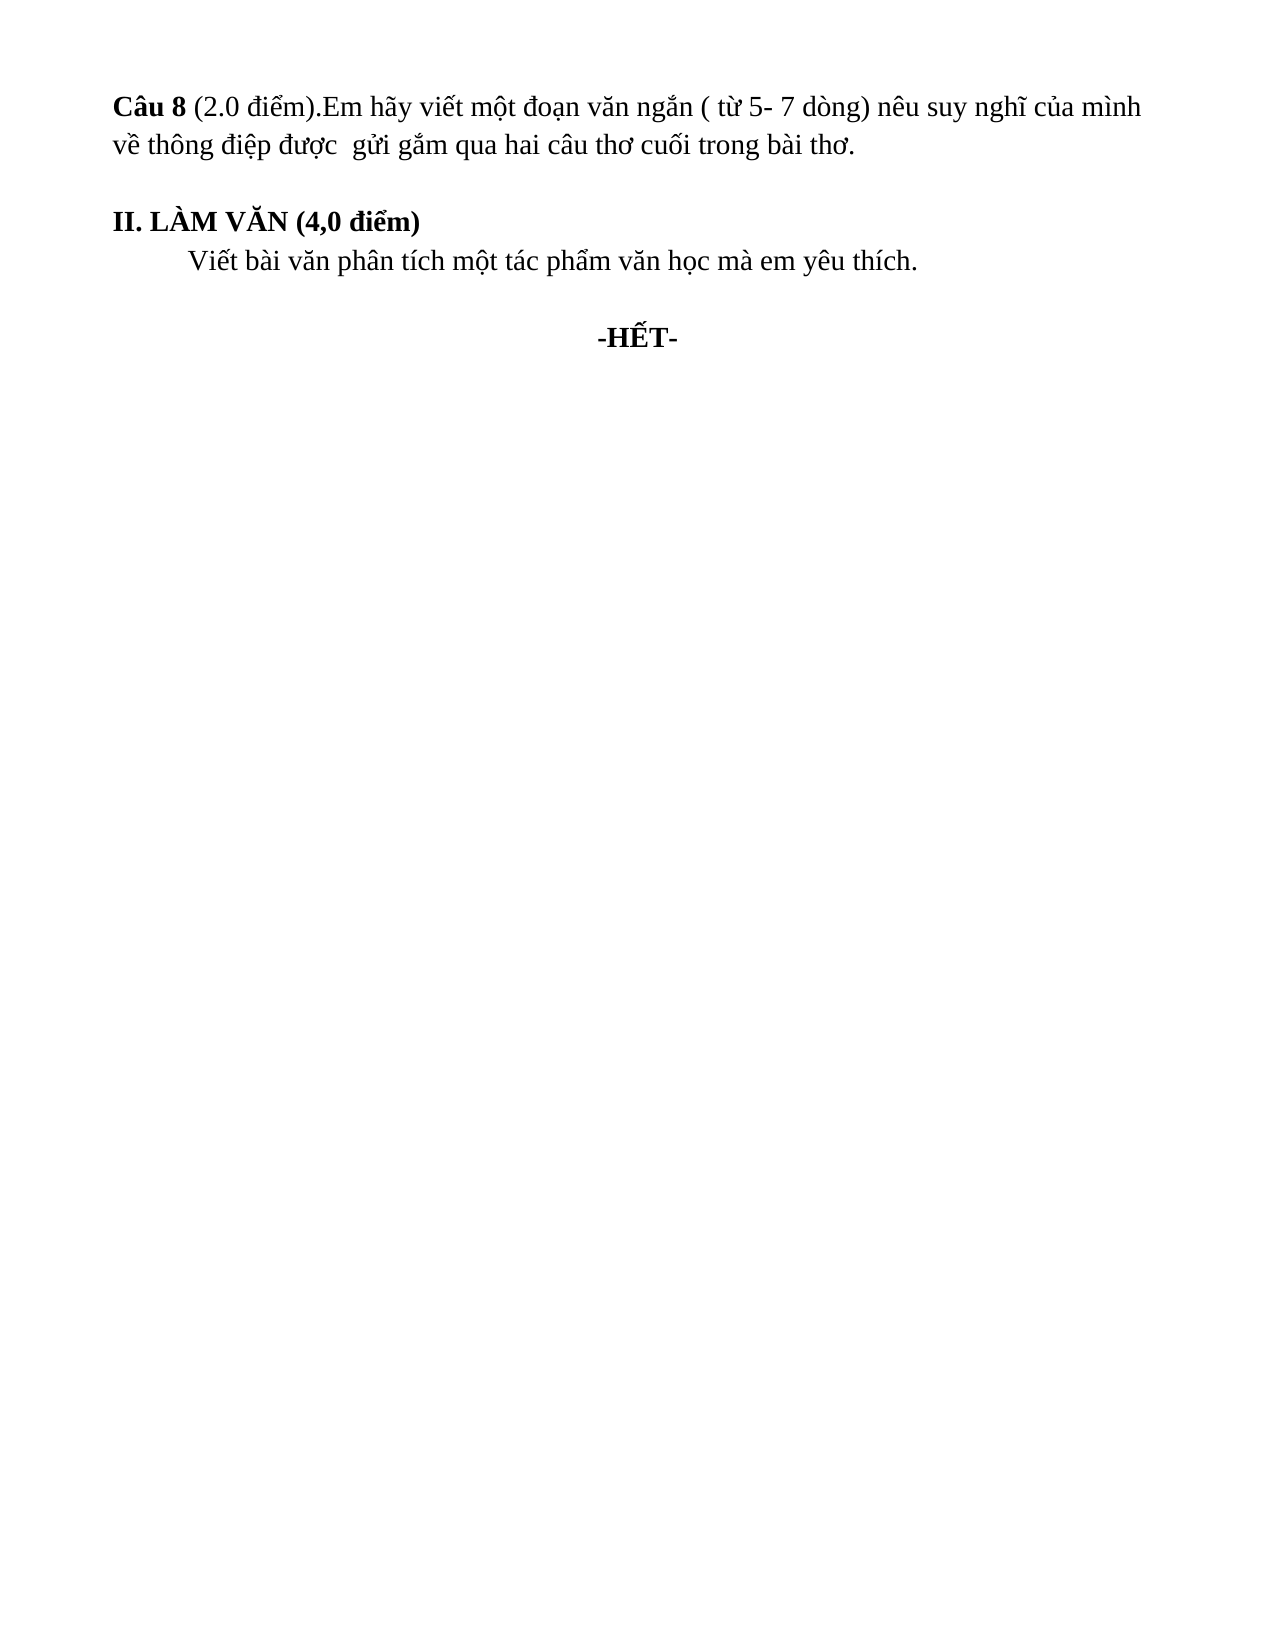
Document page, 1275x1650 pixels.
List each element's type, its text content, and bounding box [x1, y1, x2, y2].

text II. LÀM VĂN (4,0 điểm) [112, 204, 1162, 238]
text -HẾT- [112, 320, 1162, 353]
text Viết bài văn phân tích một tác phẩm văn học mà em yêu thích. [112, 243, 1162, 276]
text Câu 8 (2.0 điểm).Em hãy viết một đoạn văn ngắn ( từ 5- 7 dòng) nêu suy nghĩ của mình về thông điệp được gửi gắm qua hai câu thơ cuối trong bài thơ. [112, 89, 1162, 161]
